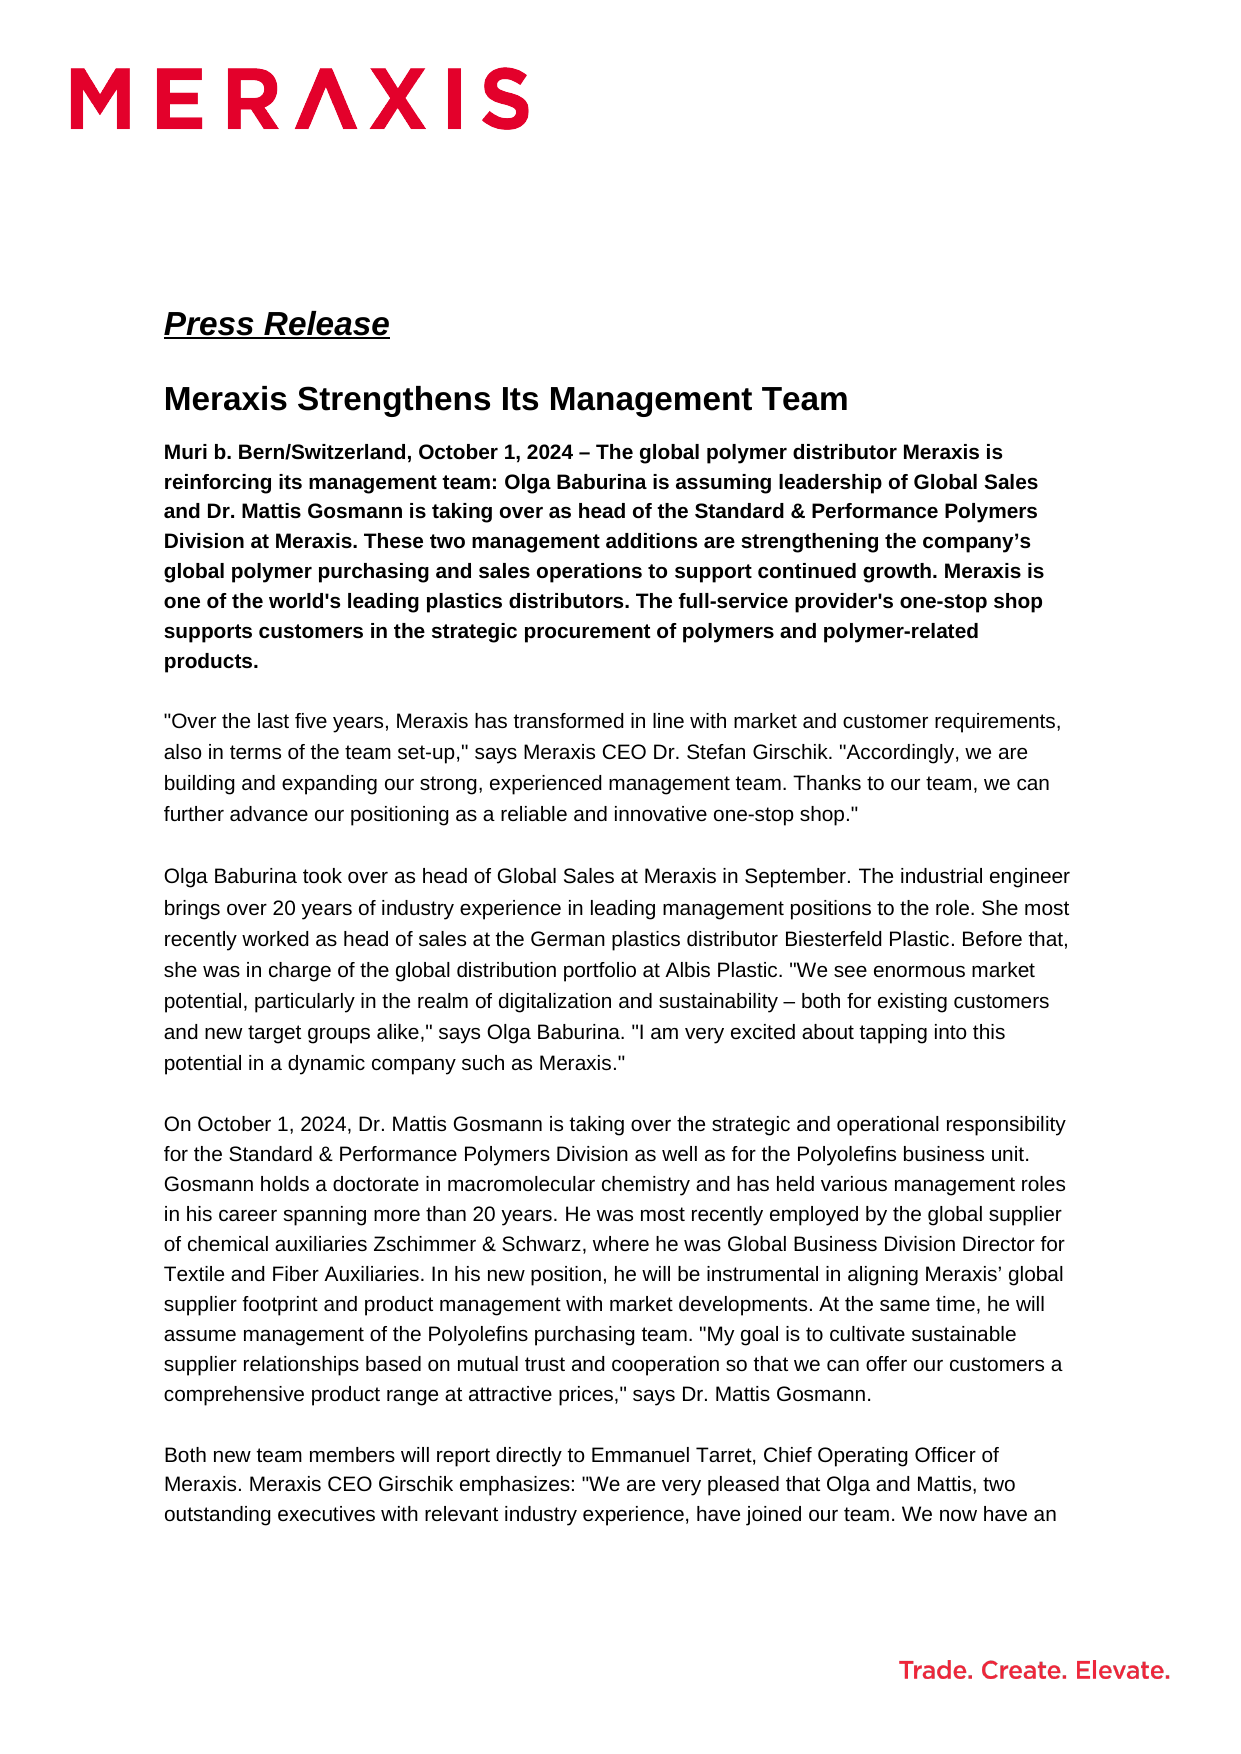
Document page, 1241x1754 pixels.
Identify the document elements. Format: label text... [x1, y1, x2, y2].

subtitle Press Release [89, 304, 1077, 342]
text Olga Baburina took over as head of Global Sales at Meraxis in September. The industrial engineer brings over 20 years of industry experience in leading management positions to the role. She most recently worked as head of sales at the German plastics distributor Biesterfeld Plastic. Before that, she was in charge of the global distribution portfolio at Albis Plastic. "We see enormous market potential, particularly in the realm of digitalization and sustainability – both for existing customers and new target groups alike," says Olga Baburina. "I am very excited about tapping into this potential in a dynamic company such as Meraxis." [164, 864, 1077, 1075]
text Meraxis Strengthens Its Management Team [164, 379, 1077, 418]
picture [70, 67, 529, 130]
text On October 1, 2024, Dr. Mattis Gosmann is taking over the strategic and operational responsibility for the Standard & Performance Polymers Division as well as for the Polyolefins business unit. Gosmann holds a doctorate in macromolecular chemistry and has held various management roles in his career spanning more than 20 years. He was most recently employed by the global supplier of chemical auxiliaries Zschimmer & Schwarz, where he was Global Business Division Director for Textile and Fiber Auxiliaries. In his new position, he will be instrumental in aligning Meraxis’ global supplier footprint and product management with market developments. At the same time, he will assume management of the Polyolefins purchasing team. "My goal is to cultivate sustainable supplier relationships based on mutual trust and cooperation so that we can offer our customers a comprehensive product range at attractive prices," says Dr. Mattis Gosmann. [164, 1112, 1077, 1405]
text Muri b. Bern/Switzerland, October 1, 2024 – The global polymer distributor Meraxis is reinforcing its management team: Olga Baburina is assuming leadership of Global Sales and Dr. Mattis Gosmann is taking over as head of the Standard & Performance Polymers Division at Meraxis. These two management additions are strengthening the company’s global polymer purchasing and sales operations to support continued growth. Meraxis is one of the world's leading plastics distributors. The full-service provider's one-stop shop supports customers in the strategic procurement of polymers and polymer-related products. [164, 439, 1077, 673]
picture [896, 1660, 1172, 1679]
text "Over the last five years, Meraxis has transformed in line with market and customer requirements, also in terms of the team set-up," says Meraxis CEO Dr. Stefan Girschik. "Accordingly, we are building and expanding our strong, experienced management team. Thanks to our team, we can further advance our positioning as a reliable and innovative one-stop shop." [164, 709, 1077, 826]
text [164, 1442, 1077, 1526]
